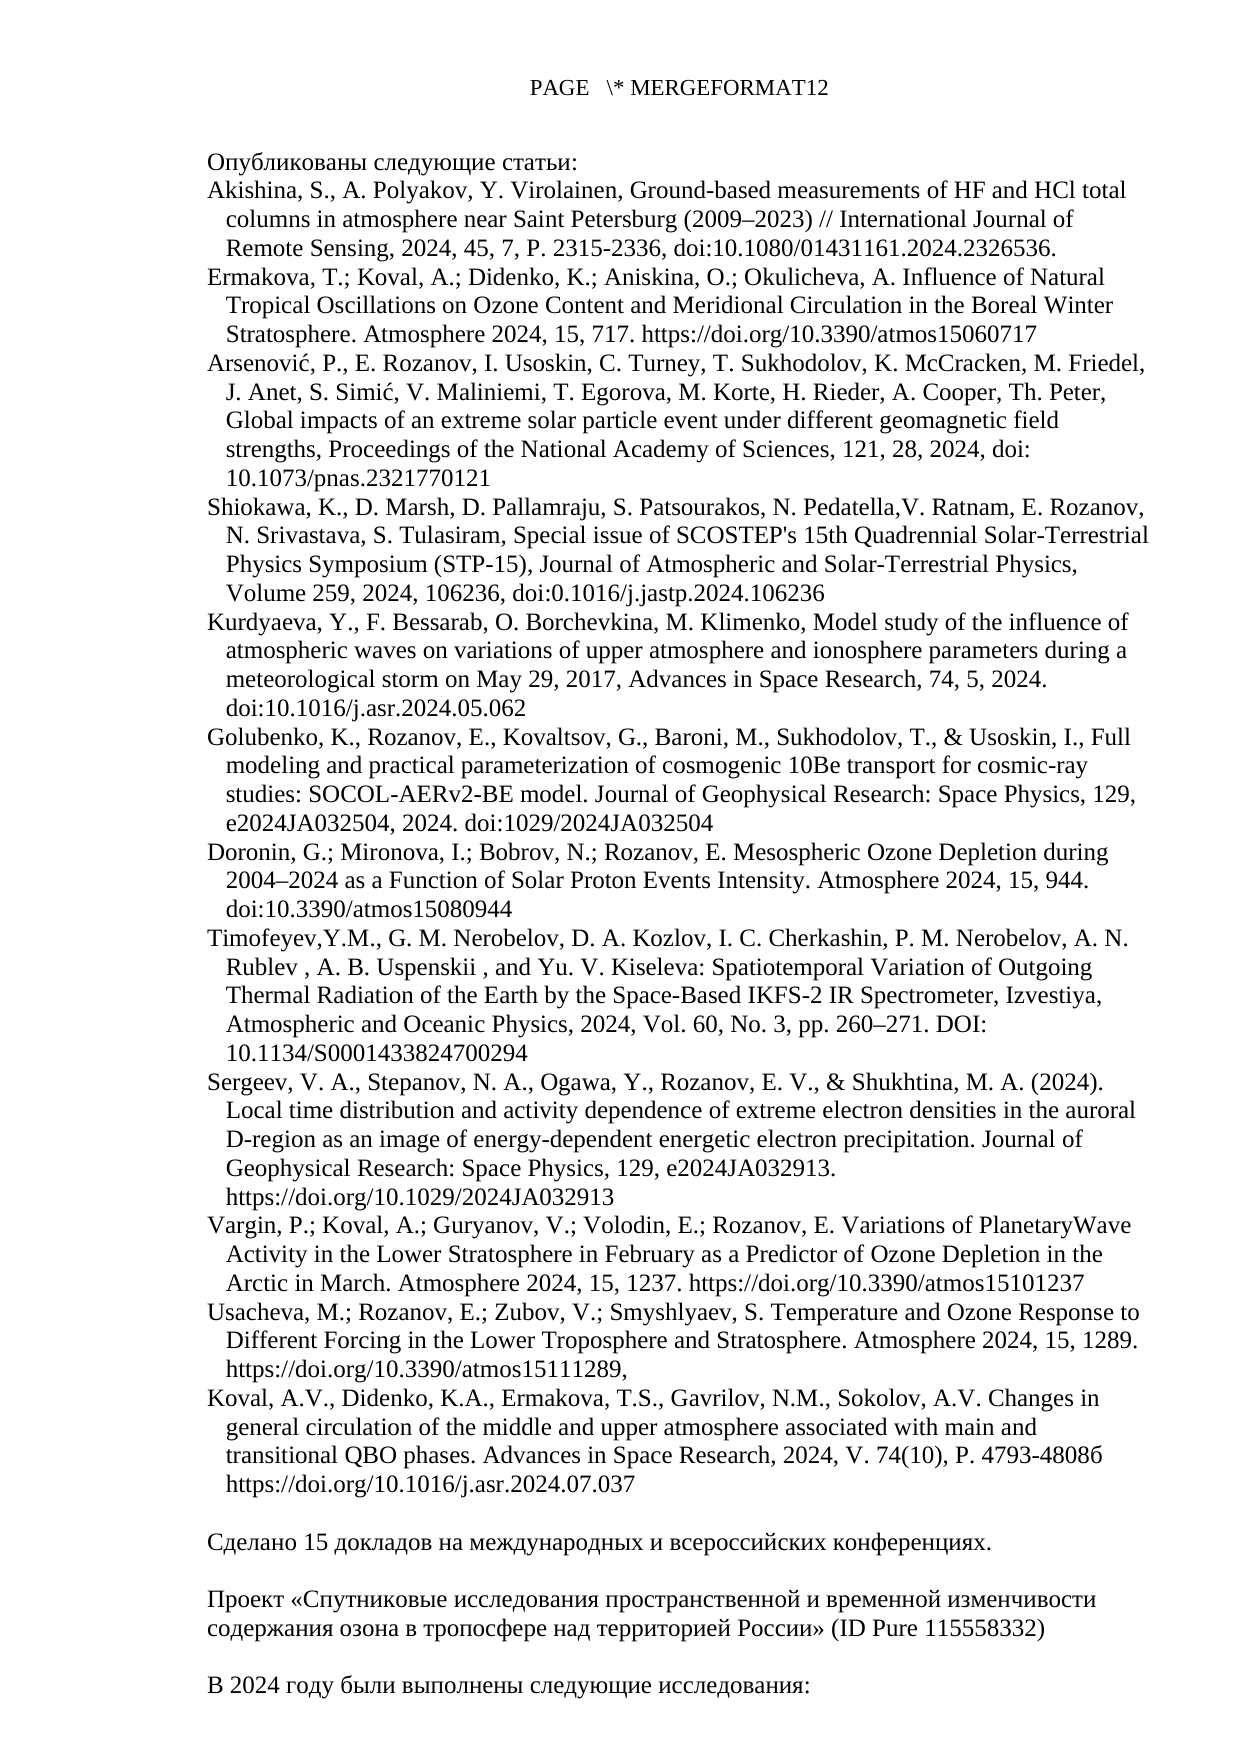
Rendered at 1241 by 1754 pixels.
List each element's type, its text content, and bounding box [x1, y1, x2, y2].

text Doronin, G.; Mironova, I.; Bobrov, N.; Rozanov, E. Mesospheric Ozone Depletion during 2004–2024 as a Function of Solar Proton Events Intensity. Atmosphere 2024, 15, 944. doi:10.3390/atmos15080944 [207, 837, 1152, 923]
text Sergeev, V. A., Stepanov, N. A., Ogawa, Y., Rozanov, E. V., & Shukhtina, M. A. (2024). Local time distribution and activity dependence of extreme electron densities in the auroral D‐region as an image of energy‐dependent energetic electron precipitation. Journal of Geophysical Research: Space Physics, 129, e2024JA032913. https://doi.org/10.1029/2024JA032913 [207, 1067, 1152, 1211]
text Usacheva, M.; Rozanov, E.; Zubov, V.; Smyshlyaev, S. Temperature and Ozone Response to Different Forcing in the Lower Troposphere and Stratosphere. Atmosphere 2024, 15, 1289. https://doi.org/10.3390/atmos15111289, [207, 1297, 1152, 1383]
text Akishina, S., A. Polyakov, Y. Virolainen, Ground-based measurements of HF and HCl total columns in atmosphere near Saint Petersburg (2009–2023) // International Journal of Remote Sensing, 2024, 45, 7, P. 2315-2336, doi:10.1080/01431161.2024.2326536. [207, 176, 1152, 262]
text Сделано 15 докладов на международных и всероссийских конференциях. [207, 1527, 1152, 1556]
text Kurdyaeva, Y., F. Bessarab, O. Borchevkina, M. Klimenko, Model study of the influence of atmospheric waves on variations of upper atmosphere and ionosphere parameters during a meteorological storm on May 29, 2017, Advances in Space Research, 74, 5, 2024. doi:10.1016/j.asr.2024.05.062 [207, 607, 1152, 722]
text Arsenović, P., E. Rozanov, I. Usoskin, C. Turney, T. Sukhodolov, K. McCracken, M. Friedel, J. Anet, S. Simić, V. Maliniemi, T. Egorova, M. Korte, H. Rieder, A. Cooper, Th. Peter, Global impacts of an extreme solar particle event under different geomagnetic field strengths, Proceedings of the National Academy of Sciences, 121, 28, 2024, doi: 10.1073/pnas.2321770121 [207, 348, 1152, 492]
text Vargin, P.; Koval, A.; Guryanov, V.; Volodin, E.; Rozanov, E. Variations of PlanetaryWave Activity in the Lower Stratosphere in February as a Predictor of Ozone Depletion in the Arctic in March. Atmosphere 2024, 15, 1237. https://doi.org/10.3390/atmos15101237 [207, 1211, 1152, 1297]
text Koval, A.V., Didenko, K.A., Ermakova, T.S., Gavrilov, N.M., Sokolov, A.V. Changes in general circulation of the middle and upper atmosphere associated with main and transitional QBO phases. Advances in Space Research, 2024, V. 74(10), P. 4793-4808б https://doi.org/10.1016/j.asr.2024.07.037 [207, 1383, 1152, 1498]
text Golubenko, K., Rozanov, E., Kovaltsov, G., Baroni, M., Sukhodolov, T., & Usoskin, I., Full modeling and practical parameterization of cosmogenic 10Be transport for cosmic‐ray studies: SOCOL‐AERv2‐BE model. Journal of Geophysical Research: Space Physics, 129, e2024JA032504, 2024. doi:1029/2024JA032504 [207, 722, 1152, 837]
text Timofeyev,Y.M., G. M. Nerobelov, D. A. Kozlov, I. C. Cherkashin, P. M. Nerobelov, A. N. Rublev , A. B. Uspenskii , and Yu. V. Kiseleva: Spatiotemporal Variation of Outgoing Thermal Radiation of the Earth by the Space-Based IKFS-2 IR Spectrometer, Izvestiya, Atmospheric and Oceanic Physics, 2024, Vol. 60, No. 3, pp. 260–271. DOI: 10.1134/S0001433824700294 [207, 923, 1152, 1067]
text В 2024 году были выполнены следующие исследования: [207, 1671, 1152, 1699]
text Ermakova, T.; Koval, A.; Didenko, K.; Aniskina, O.; Okulicheva, A. Influence of Natural Tropical Oscillations on Ozone Content and Meridional Circulation in the Boreal Winter Stratosphere. Atmosphere 2024, 15, 717. https://doi.org/10.3390/atmos15060717 [207, 262, 1152, 348]
text Опубликованы следующие статьи: [207, 147, 1152, 176]
text Shiokawa, K., D. Marsh, D. Pallamraju, S. Patsourakos, N. Pedatella,V. Ratnam, E. Rozanov, N. Srivastava, S. Tulasiram, Special issue of SCOSTEP's 15th Quadrennial Solar-Terrestrial Physics Symposium (STP-15), Journal of Atmospheric and Solar-Terrestrial Physics, Volume 259, 2024, 106236, doi:0.1016/j.jastp.2024.106236 [207, 492, 1152, 607]
text Проект «Спутниковые исследования пространственной и временной изменчивости содержания озона в тропосфере над территорией России» (ID Pure 115558332) [207, 1584, 1152, 1642]
